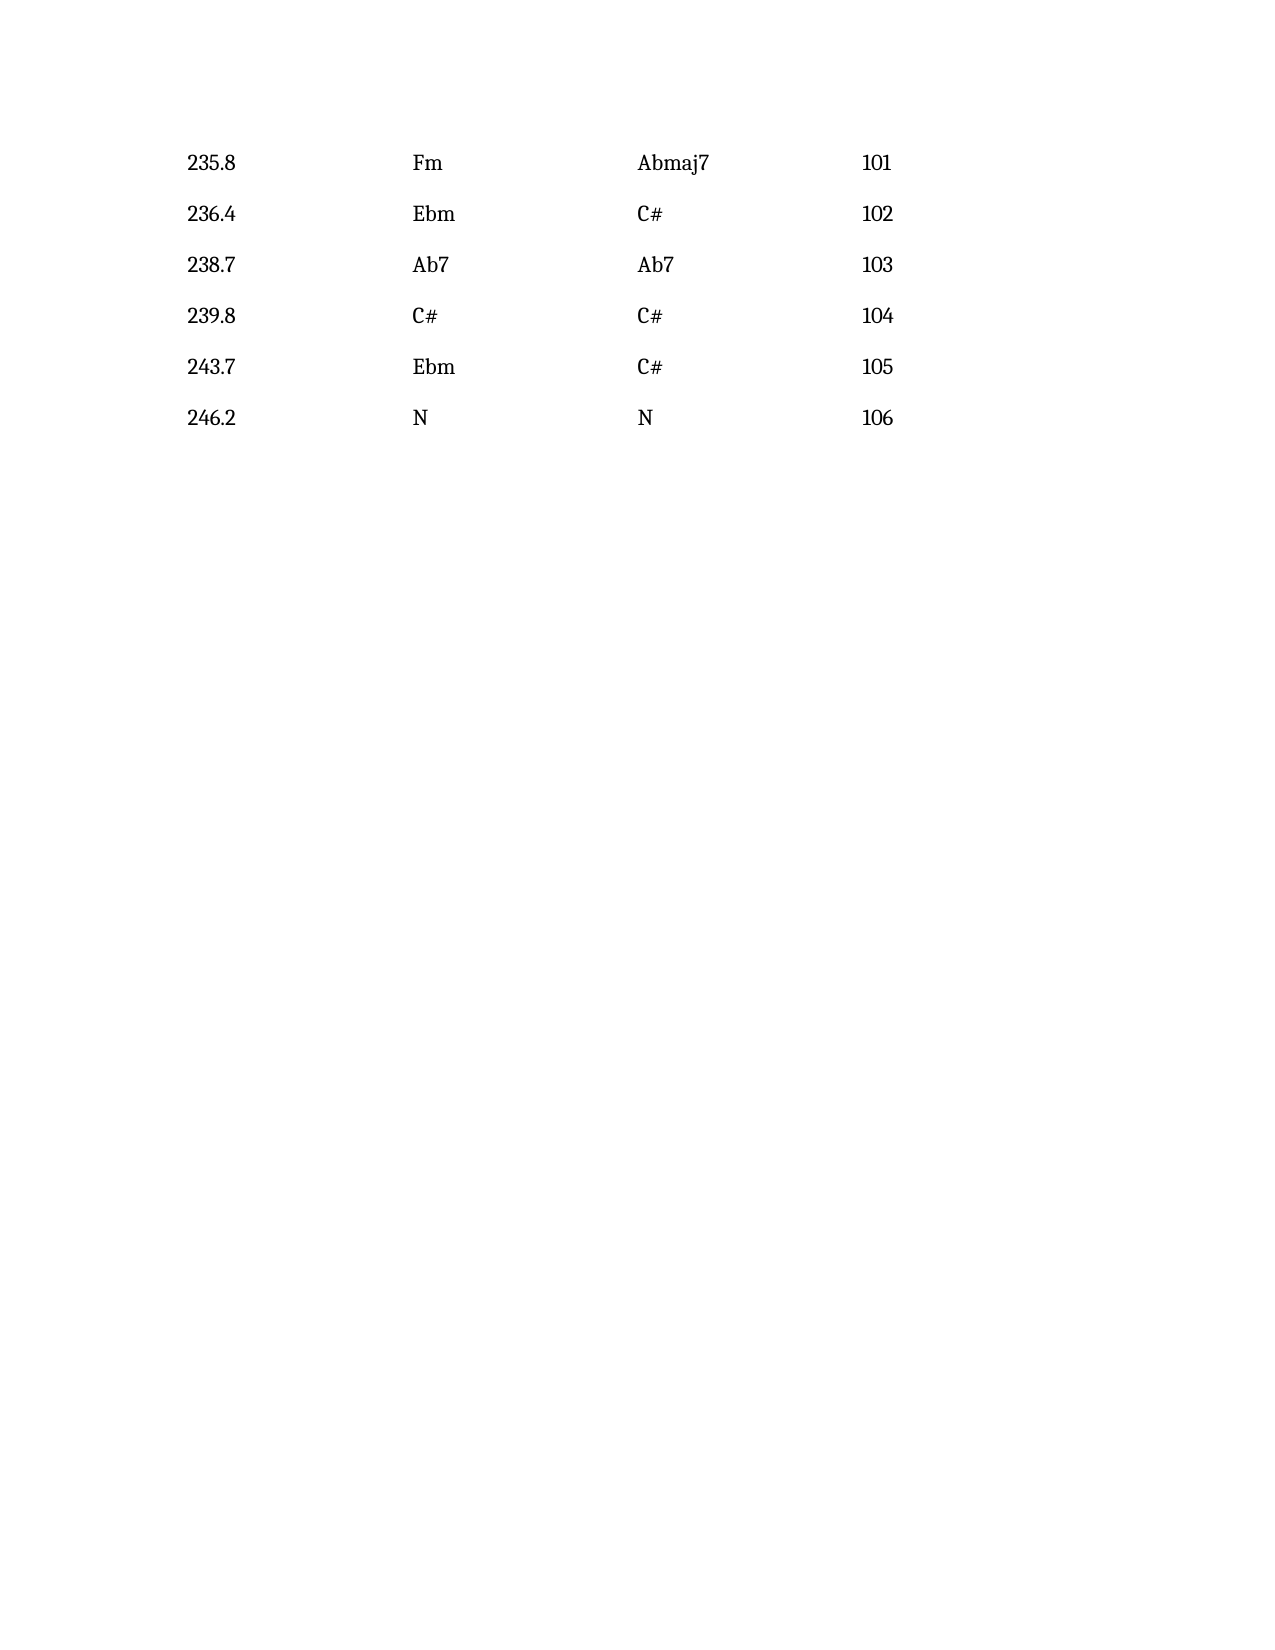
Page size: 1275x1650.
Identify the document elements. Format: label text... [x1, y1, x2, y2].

table_cell Fm [401, 150, 626, 201]
table_cell 102 [851, 201, 1076, 252]
table_cell Ab7 [626, 252, 851, 303]
table_cell 246.2 [176, 405, 401, 456]
table_cell 101 [851, 150, 1076, 201]
table_cell C# [626, 201, 851, 252]
table_cell N [401, 405, 626, 456]
table_cell 104 [851, 303, 1076, 354]
table_cell C# [626, 354, 851, 405]
table_cell N [626, 405, 851, 456]
table_cell Ebm [401, 201, 626, 252]
table_cell C# [401, 303, 626, 354]
table_cell 235.8 [176, 150, 401, 201]
table_cell 238.7 [176, 252, 401, 303]
table_cell 105 [851, 354, 1076, 405]
table_cell Ab7 [401, 252, 626, 303]
table_cell Ebm [401, 354, 626, 405]
table_cell 239.8 [176, 303, 401, 354]
table_cell 243.7 [176, 354, 401, 405]
table_cell 106 [851, 405, 1076, 456]
table_cell Abmaj7 [626, 150, 851, 201]
table_cell 103 [851, 252, 1076, 303]
table_cell 236.4 [176, 201, 401, 252]
table_cell C# [626, 303, 851, 354]
